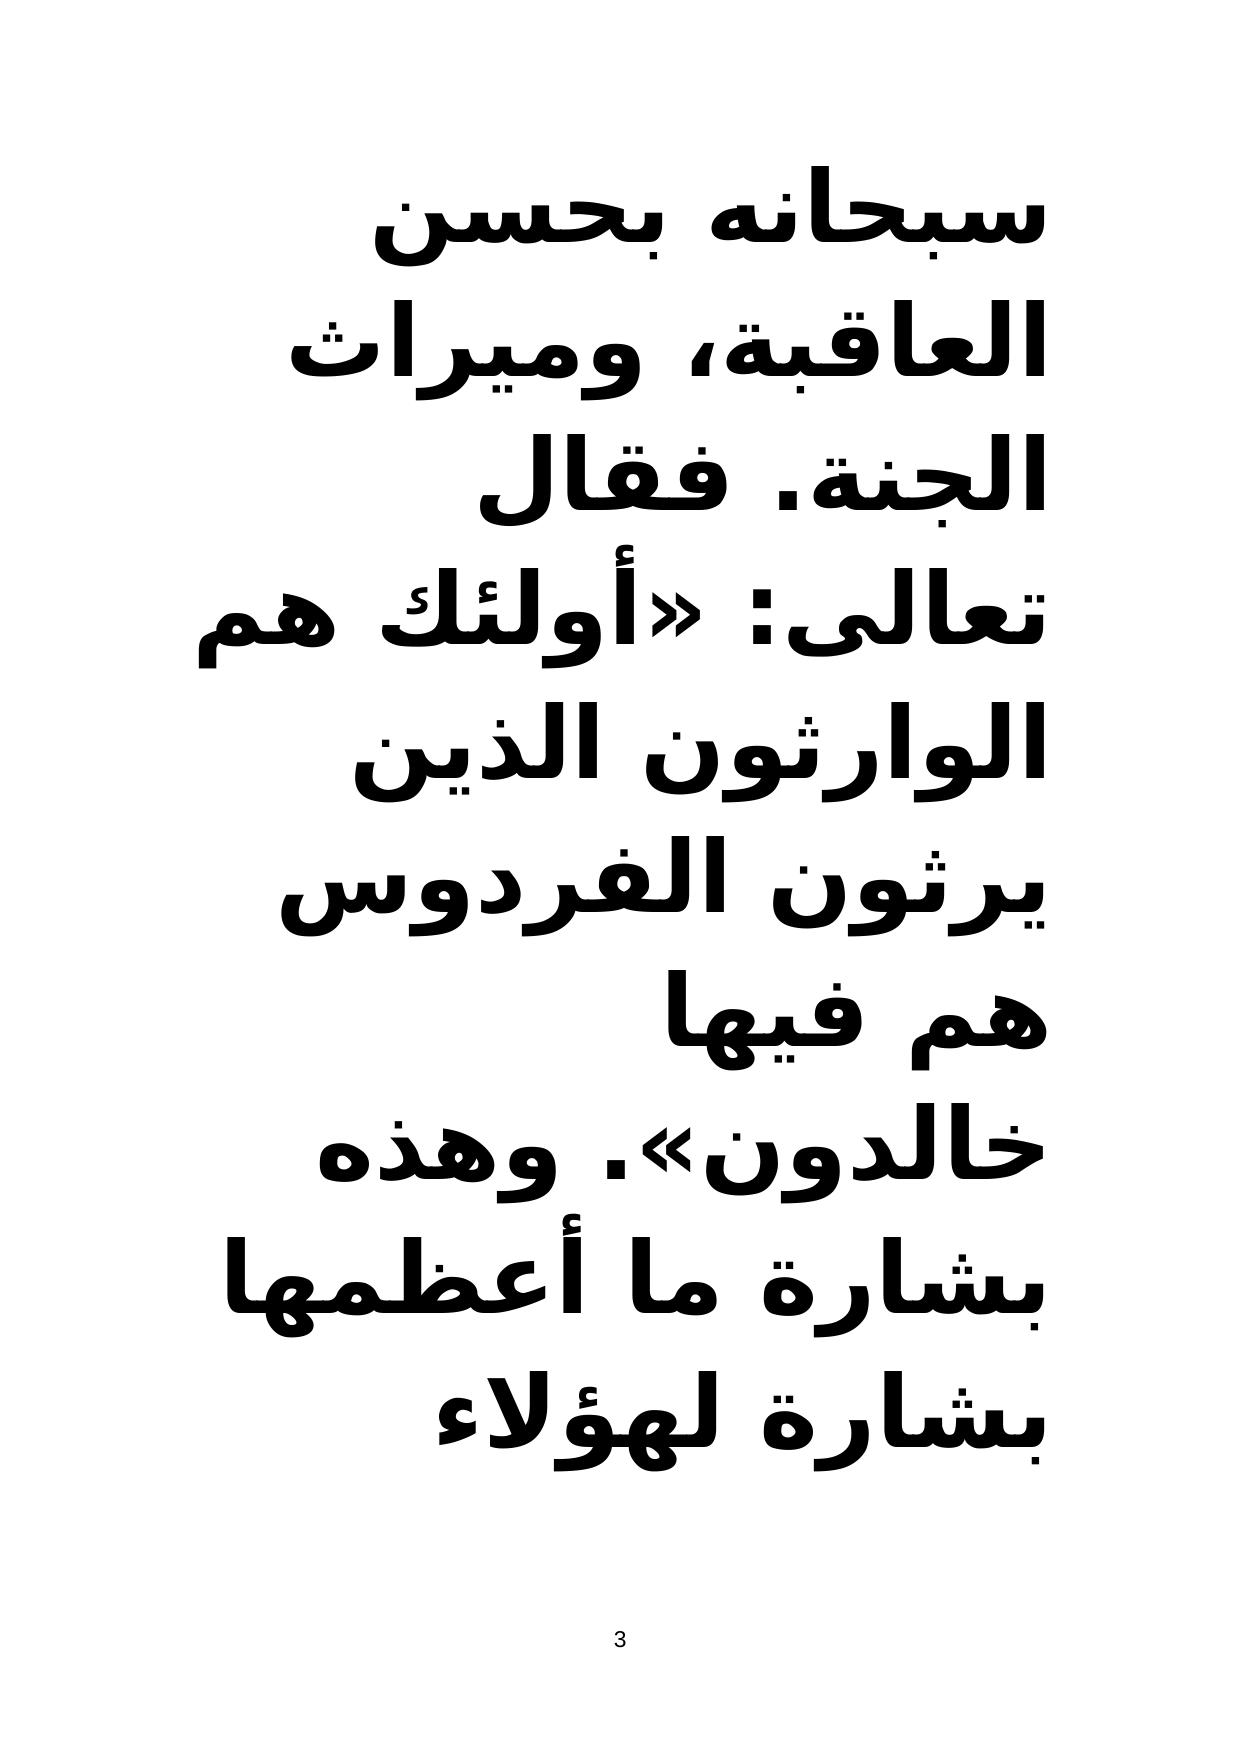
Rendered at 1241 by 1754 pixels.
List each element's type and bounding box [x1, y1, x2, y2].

text [187, 150, 1053, 1471]
